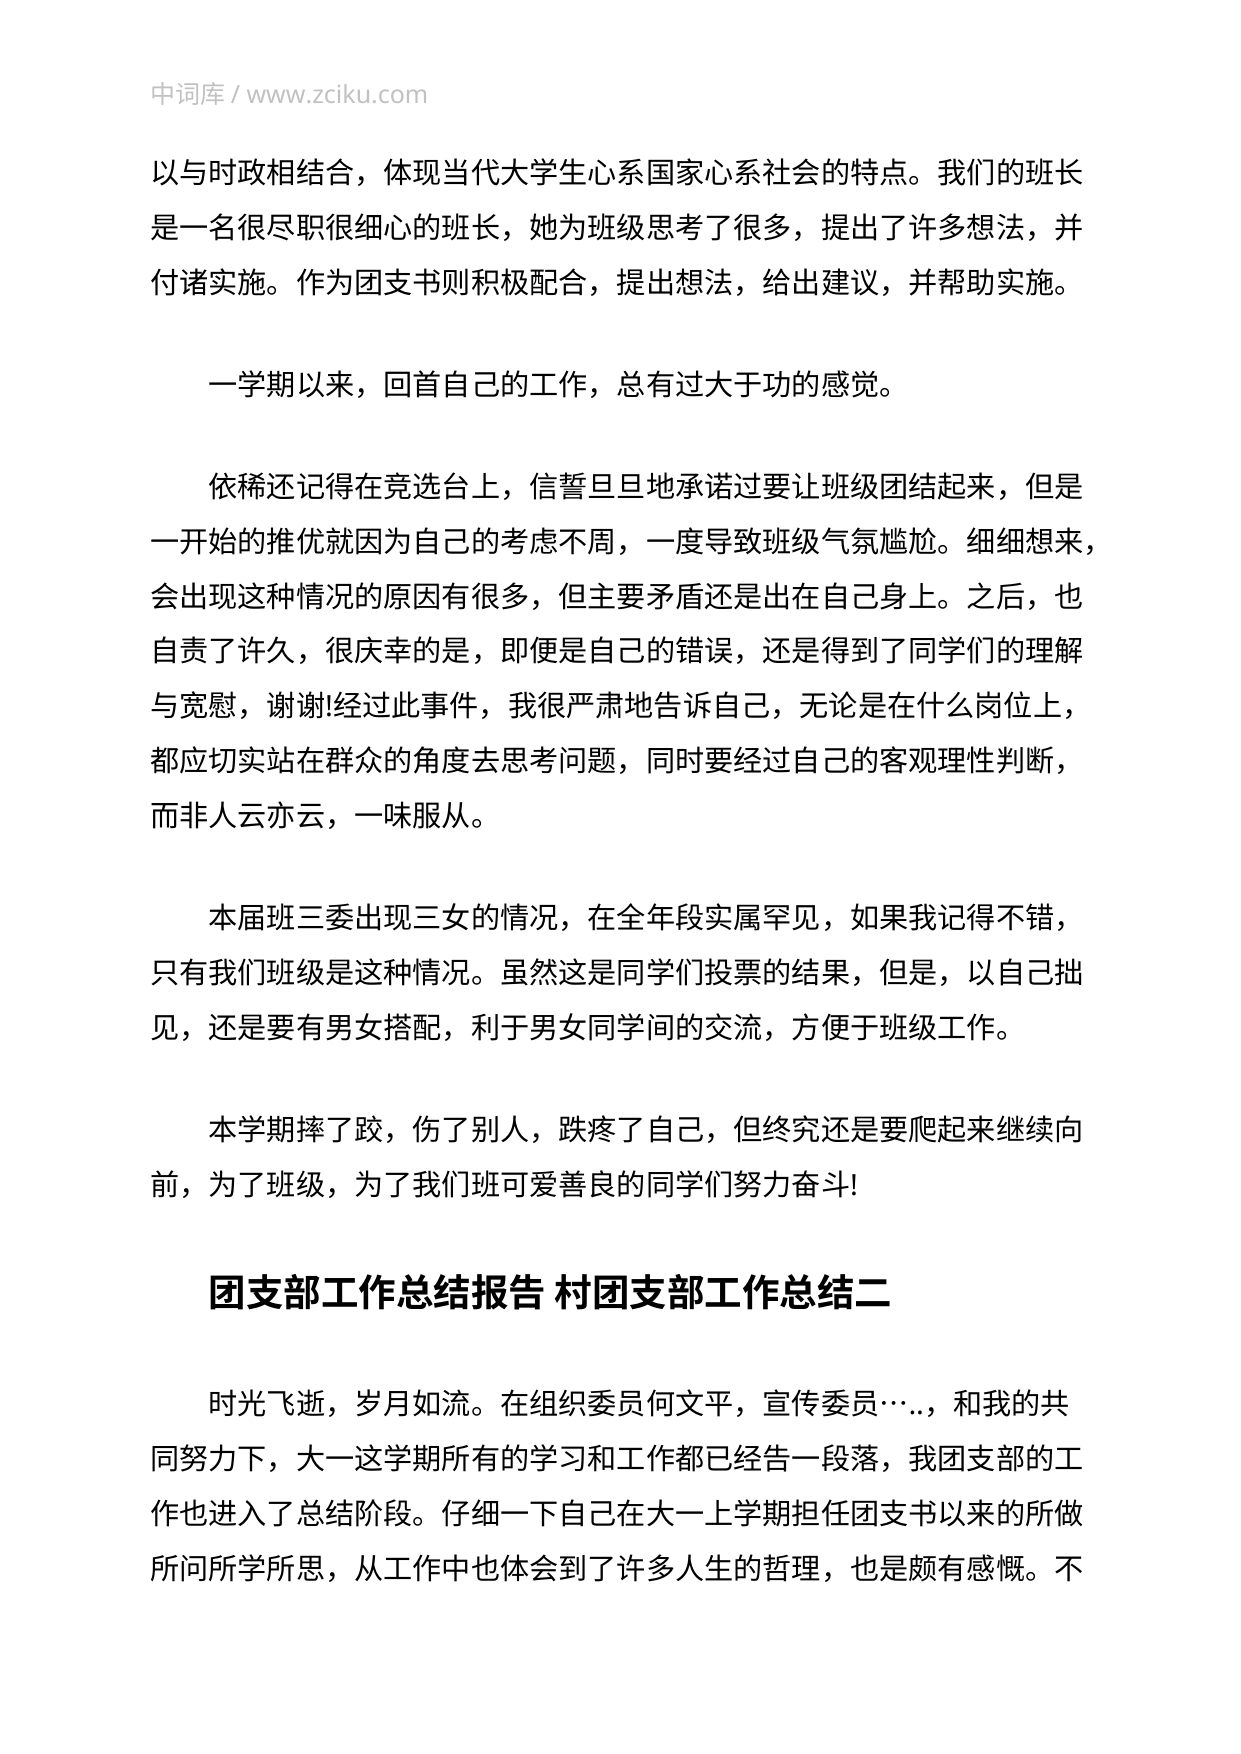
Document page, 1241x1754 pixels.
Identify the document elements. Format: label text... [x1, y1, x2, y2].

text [150, 150, 1090, 302]
text 团支部工作总结报告 村团支部工作总结二 [150, 1263, 1090, 1317]
text 本届班三委出现三女的情况，在全年段实属罕见，如果我记得不错，只有我们班级是这种情况。虽然这是同学们投票的结果，但是，以自己拙见，还是要有男女搭配，利于男女同学间的交流，方便于班级工作。 [150, 894, 1090, 1047]
text 本学期摔了跤，伤了别人，跌疼了自己，但终究还是要爬起来继续向前，为了班级，为了我们班可爱善良的同学们努力奋斗! [150, 1106, 1090, 1203]
text 依稀还记得在竞选台上，信誓旦旦地承诺过要让班级团结起来，但是一开始的推优就因为自己的考虑不周，一度导致班级气氛尴尬。细细想来，会出现这种情况的原因有很多，但主要矛盾还是出在自己身上。之后，也自责了许久，很庆幸的是，即便是自己的错误，还是得到了同学们的理解与宽慰，谢谢!经过此事件，我很严肃地告诉自己，无论是在什么岗位上，都应切实站在群众的角度去思考问题，同时要经过自己的客观理性判断，而非人云亦云，一味服从。 [150, 463, 1090, 835]
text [150, 1380, 1090, 1587]
text 一学期以来，回首自己的工作，总有过大于功的感觉。 [150, 362, 1090, 404]
